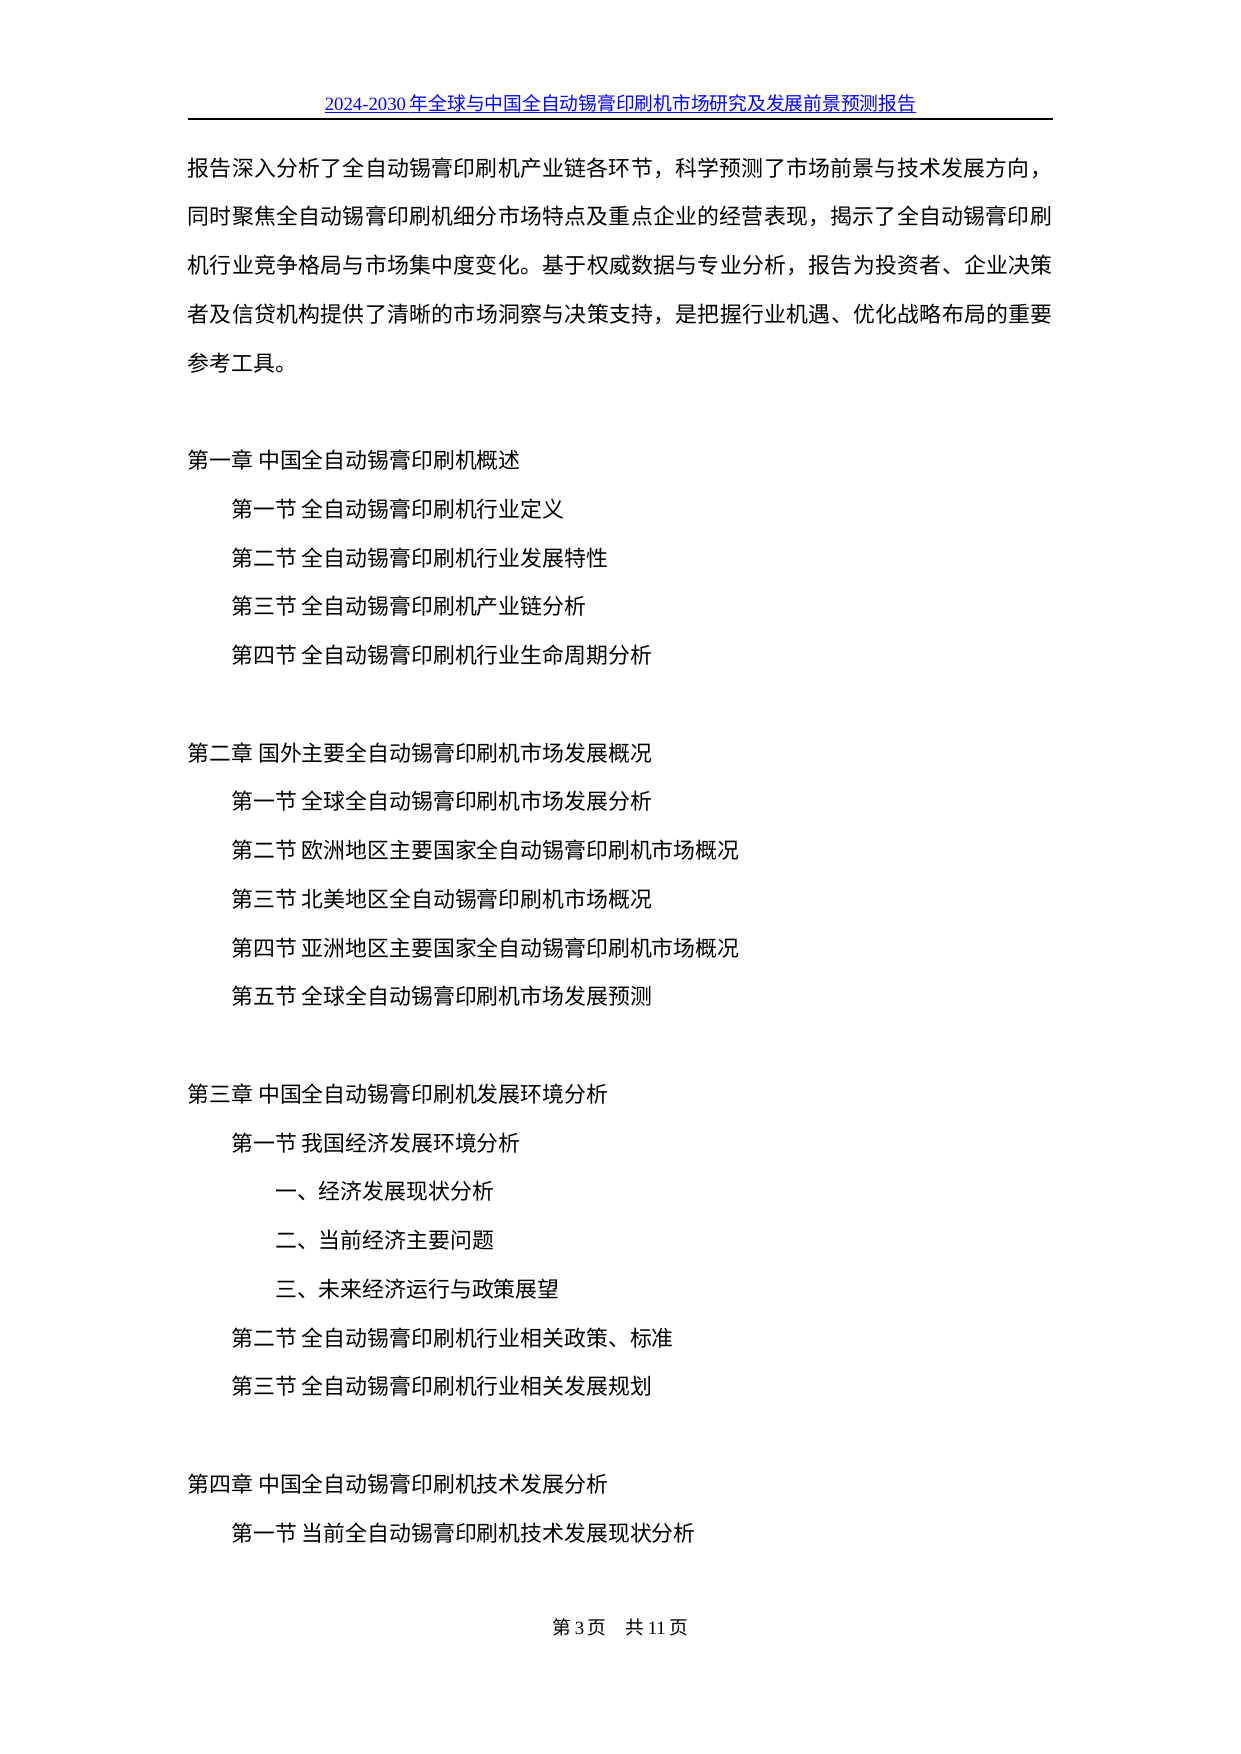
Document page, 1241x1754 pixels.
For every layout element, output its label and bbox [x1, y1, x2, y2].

text [187, 150, 1053, 1548]
